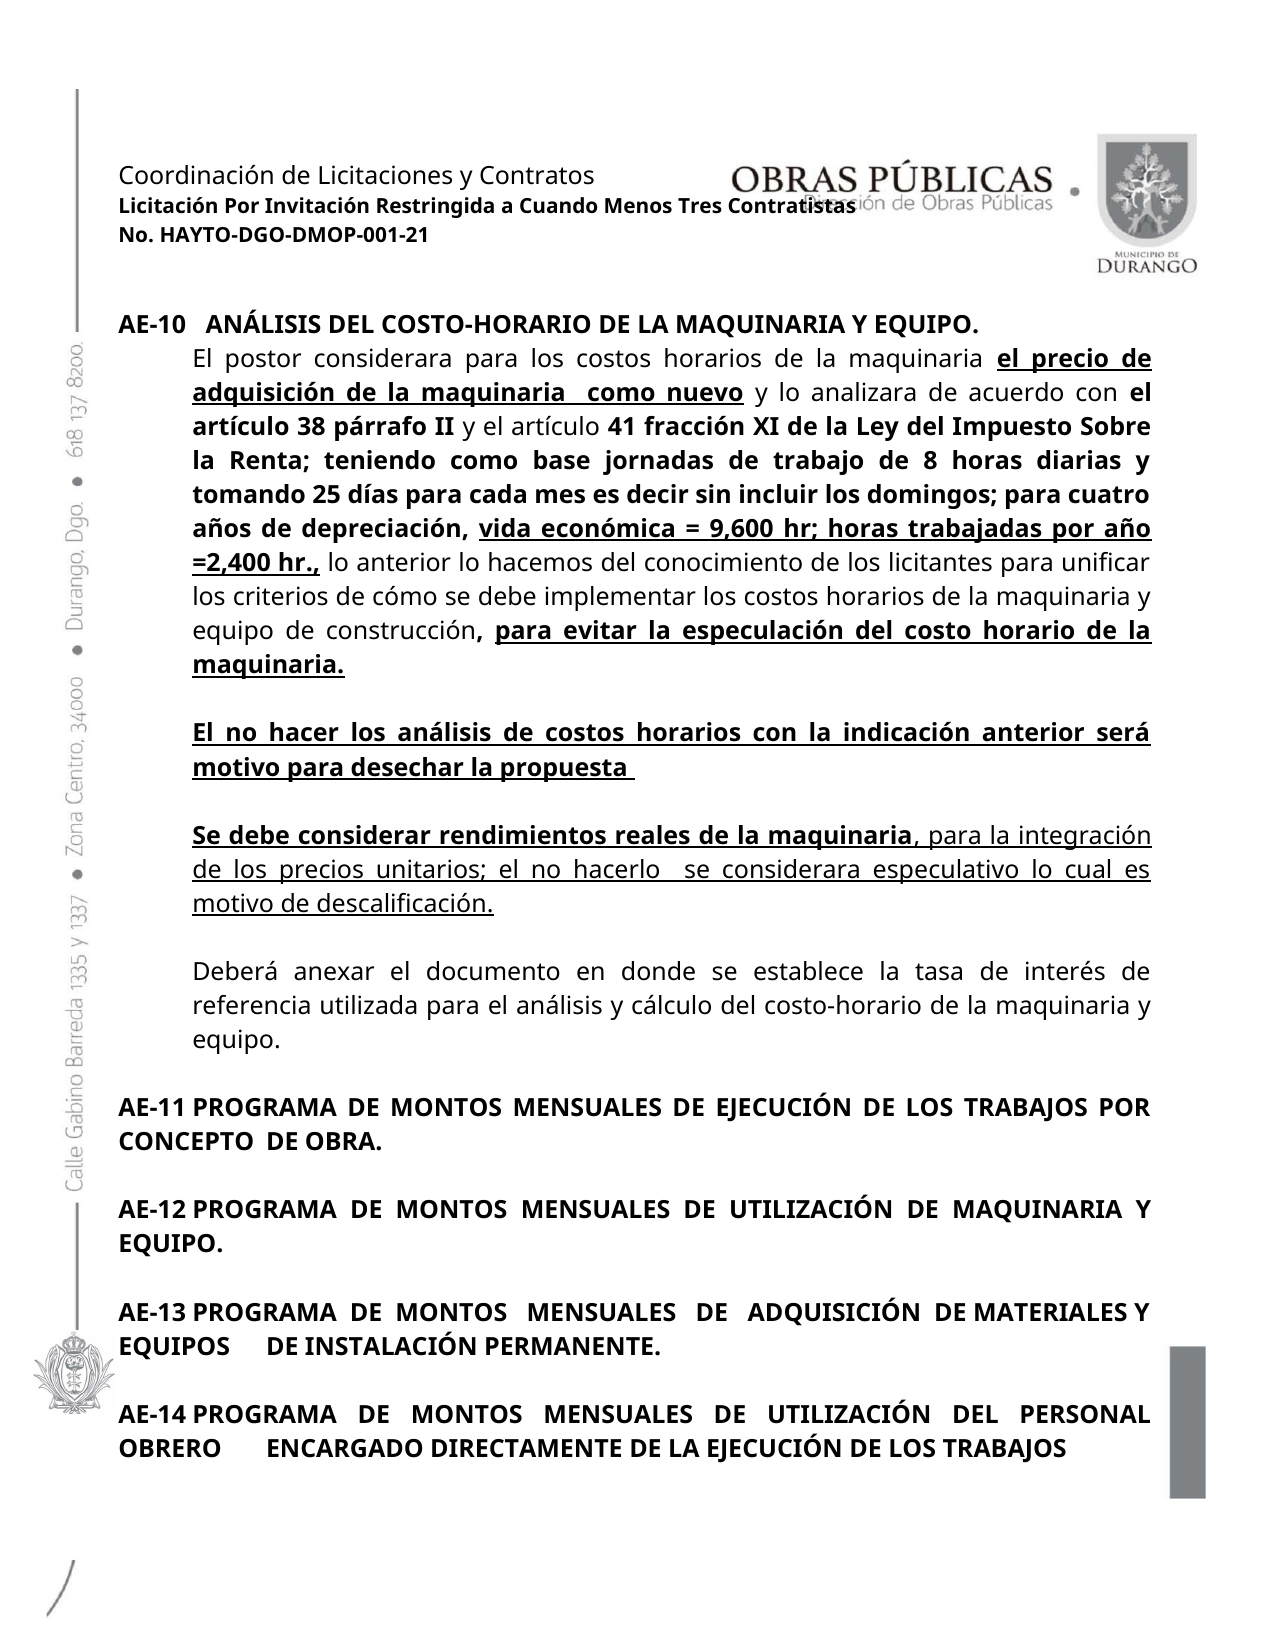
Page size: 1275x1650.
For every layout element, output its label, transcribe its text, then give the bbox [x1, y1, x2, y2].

text Se debe considerar rendimientos reales de la maquinaria, para la integración de los precios unitarios; el no hacerlo se considerara especulativo lo cual es motivo de descalificación. [192, 817, 1152, 846]
text AE-10 ANÁLISIS DEL COSTO-HORARIO DE EQUIPO. [118, 306, 1152, 340]
text Se debe considerar rendimientos reales de la maquinaria, para la integración de los precios unitarios; el no hacerlo se considerara especulativo lo cual es motivo de descalificación. [192, 848, 1152, 919]
text AE-14 PROGRAMA DE MONTOS MENSUALES DE UTILIZACIÓN DEL PERSONAL OBRERO ENCARGADO DIRECTAMENTE DE LOS TRABAJOS [118, 1396, 1152, 1464]
text El no hacer los análisis de costos horarios con la indicación anterior será motivo para desechar la propuesta [192, 715, 1152, 783]
picture [31, 89, 1206, 1650]
text AE-11 PROGRAMA DE MONTOS MENSUALES DE EJECUCIÓN DE LOS TRABAJOS POR CONCEPTO DE OBRA. [118, 1090, 1152, 1158]
text Deberá anexar el documento en donde se establece la tasa de interés de referencia utilizada para el análisis y cálculo del costo-horario de la maquinaria y equipo. [192, 953, 1152, 1056]
text AE-13 PROGRAMA DE MONTOS MENSUALES DE ADQUISICIÓN DE MATERIALES Y EQUIPOS DE INSTALACIÓN PERMANENTE. [118, 1294, 1152, 1362]
text El postor considerara para los costos horarios de la maquinaria el precio de adquisición de la maquinaria como nuevo y lo analizara de acuerdo con el artículo 38 párrafo II y el artículo 41 fracción XI de del Impuesto Sobre ; teniendo como base jornadas de trabajo de 8 horas diarias y tomando 25 días para cada mes es decir sin incluir los domingos; para cuatro años de depreciación, vida económica = 9,600 hr; horas trabajadas por año =2,400 hr., lo anterior lo hacemos del conocimiento de los licitantes para unificar los criterios de cómo se debe implementar los costos horarios de la maquinaria y equipo de construcción, para evitar la especulación del costo horario de la maquinaria. [192, 340, 1152, 681]
text AE-12 PROGRAMA DE MONTOS MENSUALES DE UTILIZACIÓN DE MAQUINARIA Y EQUIPO. [118, 1192, 1152, 1260]
